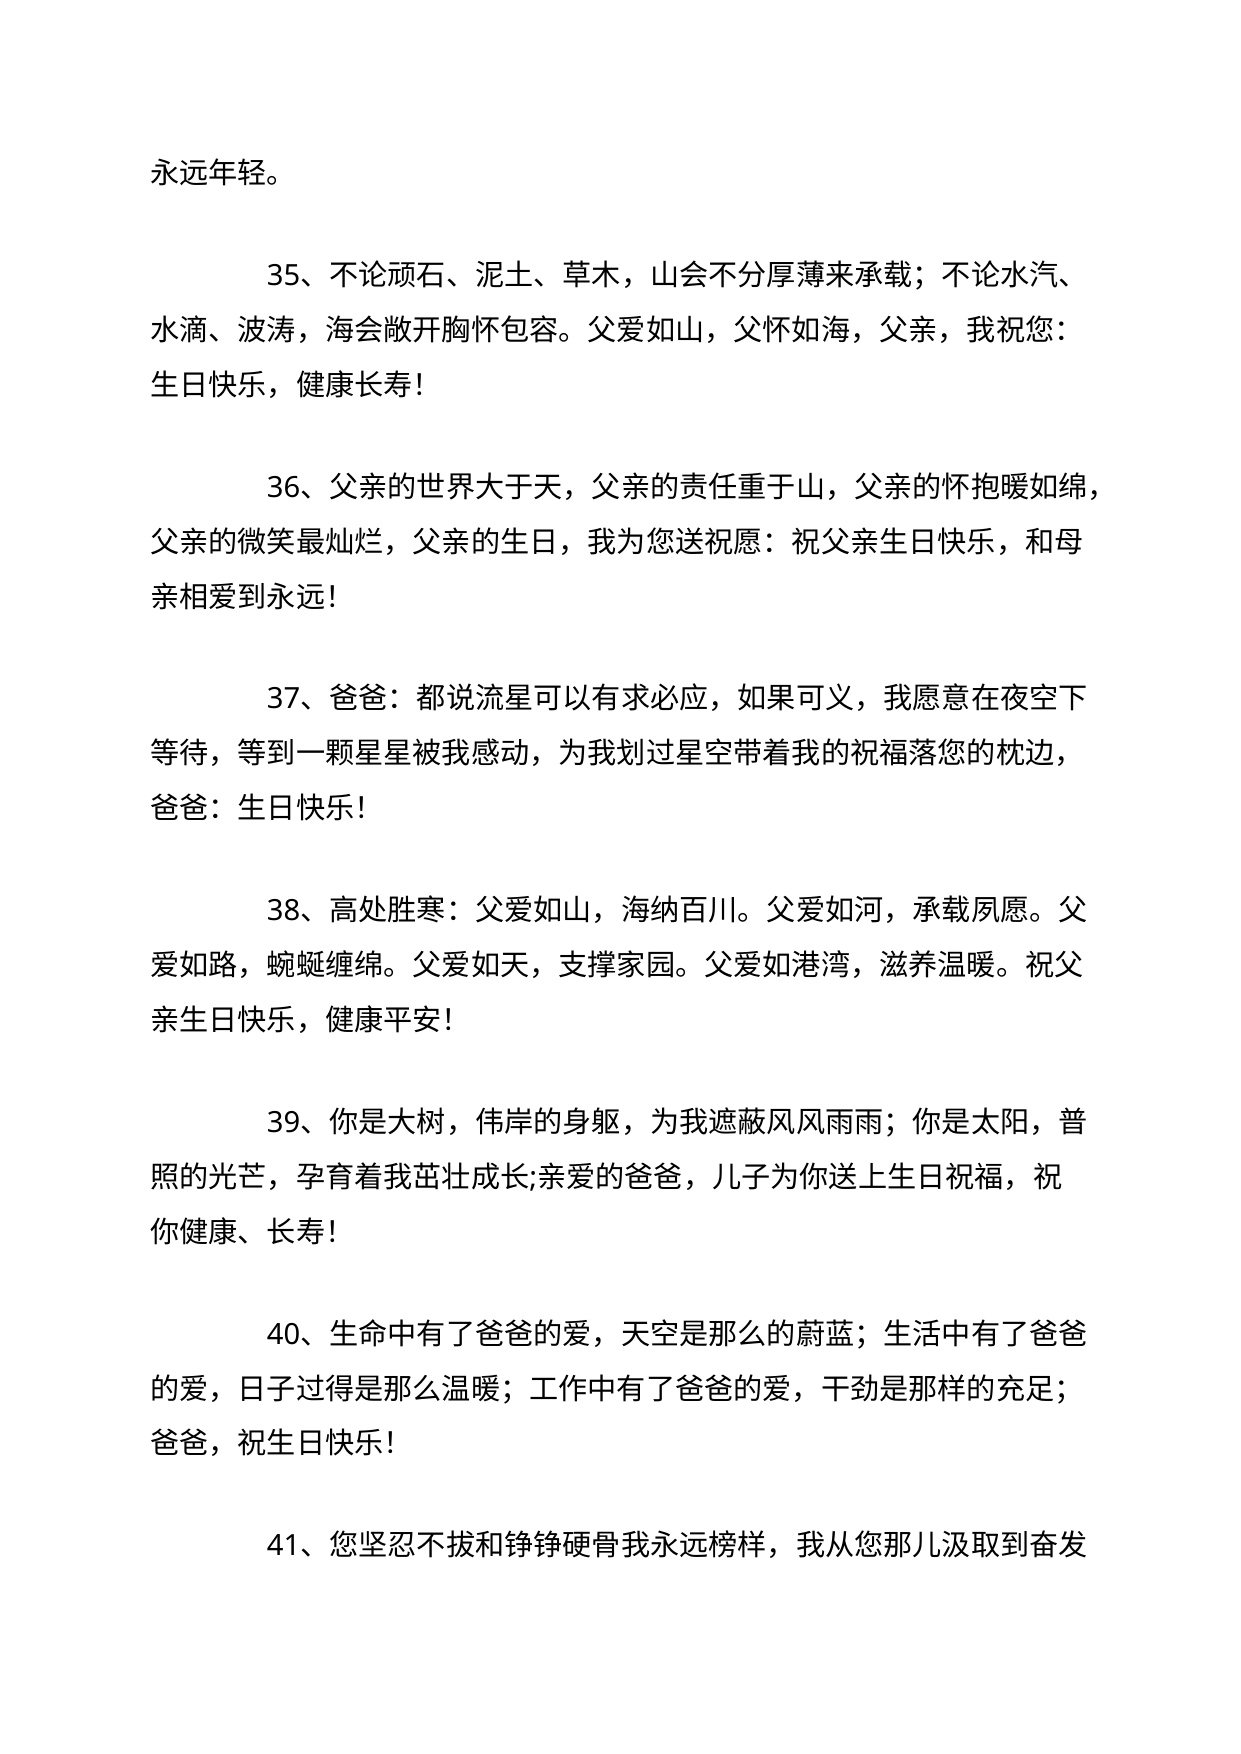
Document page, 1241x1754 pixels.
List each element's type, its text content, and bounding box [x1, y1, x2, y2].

text 39、你是大树，伟岸的身躯，为我遮蔽风风雨雨；你是太阳，普照的光芒，孕育着我茁壮成长;亲爱的爸爸，儿子为你送上生日祝福，祝你健康、长寿！ [150, 1098, 1090, 1251]
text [150, 1522, 1090, 1564]
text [150, 150, 1090, 192]
text 37、爸爸：都说流星可以有求必应，如果可义，我愿意在夜空下等待，等到一颗星星被我感动，为我划过星空带着我的祝福落您的枕边，爸爸：生日快乐！ [150, 675, 1090, 827]
text 40、生命中有了爸爸的爱，天空是那么的蔚蓝；生活中有了爸爸的爱，日子过得是那么温暖；工作中有了爸爸的爱，干劲是那样的充足；爸爸，祝生日快乐！ [150, 1310, 1090, 1462]
text 36、父亲的世界大于天，父亲的责任重于山，父亲的怀抱暖如绵，父亲的微笑最灿烂，父亲的生日，我为您送祝愿：祝父亲生日快乐，和母亲相爱到永远！ [150, 463, 1090, 616]
text 38、高处胜寒：父爱如山，海纳百川。父爱如河，承载夙愿。父爱如路，蜿蜒缠绵。父爱如天，支撑家园。父爱如港湾，滋养温暖。祝父亲生日快乐，健康平安！ [150, 887, 1090, 1039]
text 35、不论顽石、泥土、草木，山会不分厚薄来承载；不论水汽、水滴、波涛，海会敞开胸怀包容。父爱如山，父怀如海，父亲，我祝您：生日快乐，健康长寿！ [150, 252, 1090, 404]
